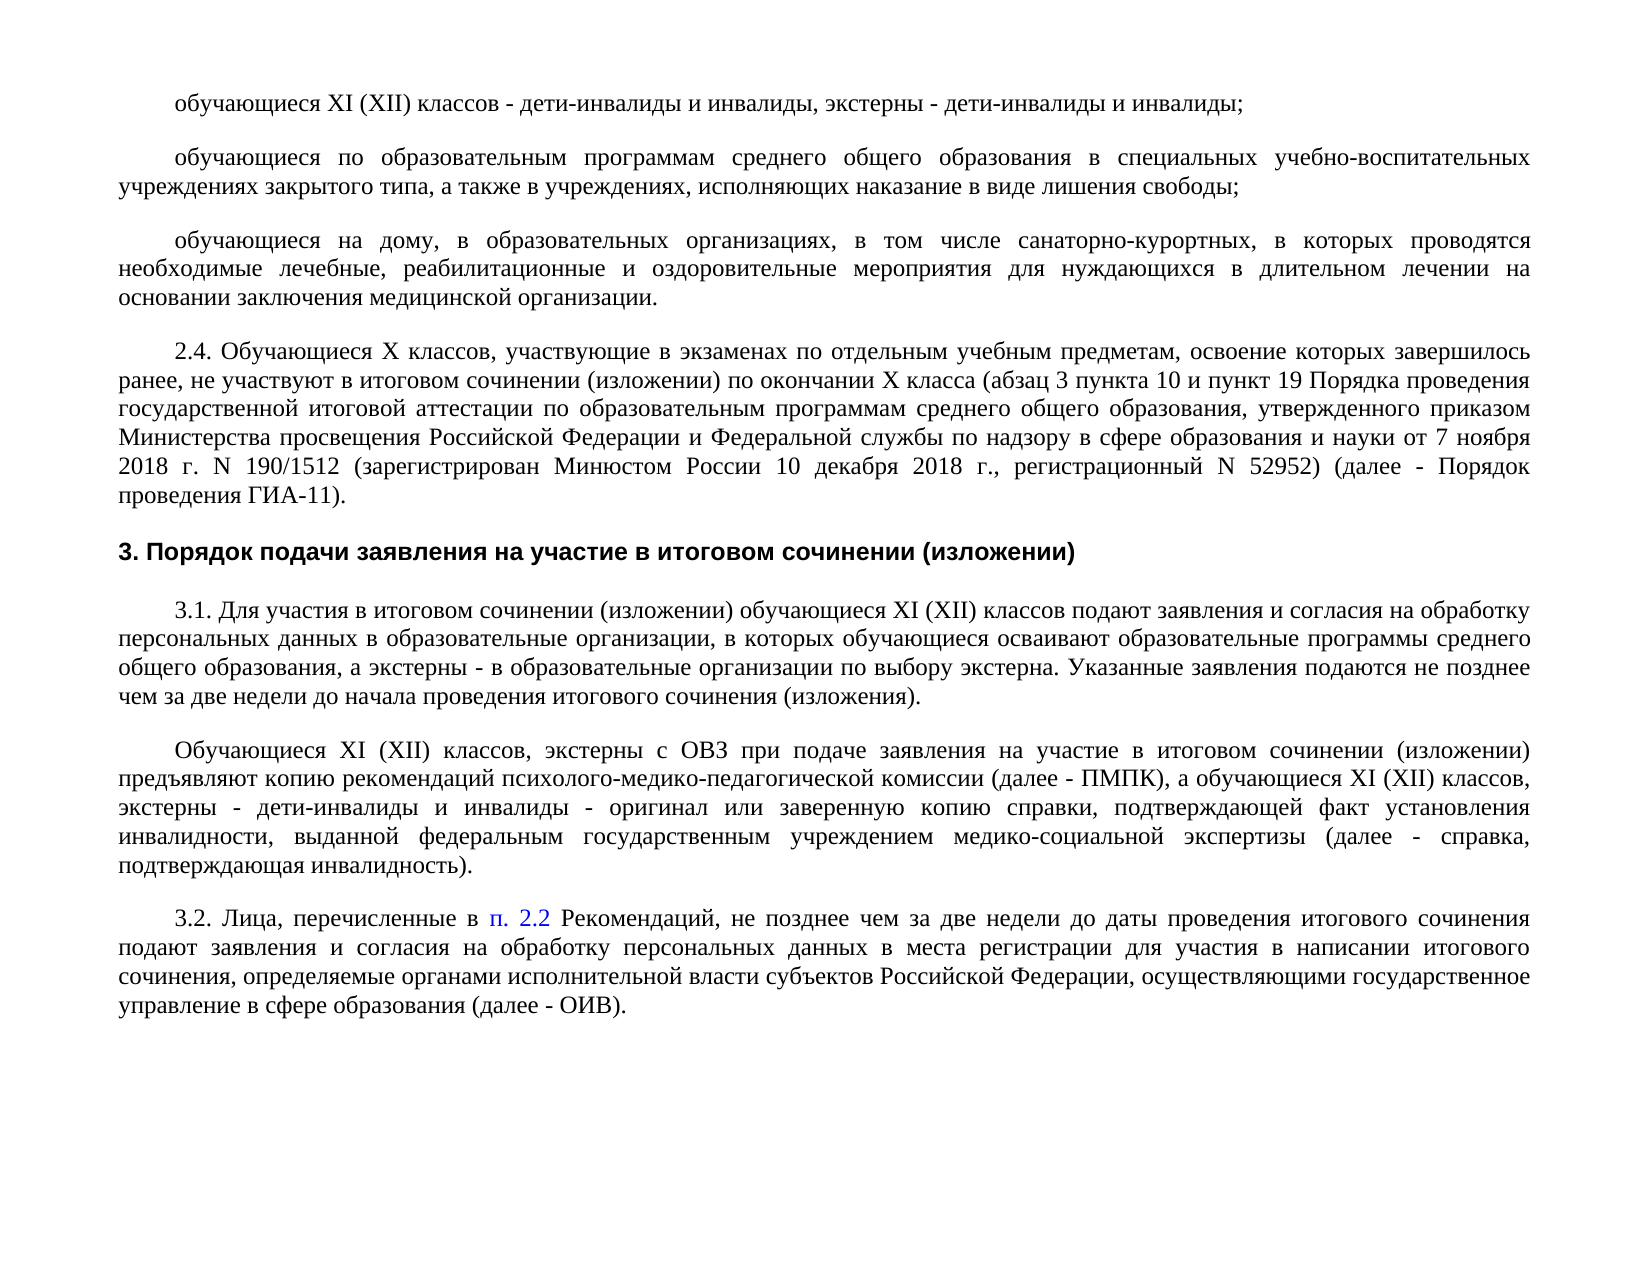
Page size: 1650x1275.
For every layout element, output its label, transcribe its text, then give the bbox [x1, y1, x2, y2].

text 3.1. Для участия в итоговом сочинении (изложении) обучающиеся XI (XII) классов подают заявления и согласия на обработку персональных данных в образовательные организации, в которых обучающиеся осваивают образовательные программы среднего общего образования, а экстерны - в образовательные организации по выбору экстерна. Указанные заявления подаются не позднее чем за две недели до начала проведения итогового сочинения (изложения). [118, 595, 1532, 710]
text 3.2. Лица, перечисленные в п. 2.2 Рекомендаций, не позднее чем за две недели до даты проведения итогового сочинения подают заявления и согласия на обработку персональных данных в места регистрации для участия в написании итогового сочинения, определяемые органами исполнительной власти субъектов Российской Федерации, осуществляющими государственное управление в сфере образования (далее - ОИВ). [118, 903, 1532, 1018]
text 2.4. Обучающиеся X классов, участвующие в экзаменах по отдельным учебным предметам, освоение которых завершилось ранее, не участвуют в итоговом сочинении (изложении) по окончании X класса (абзац 3 пункта 10 и пункт 19 Порядка проведения государственной итоговой аттестации по образовательным программам среднего общего образования, утвержденного приказом Министерства просвещения Российской Федерации и Федеральной службы по надзору в сфере образования и науки от 7 ноября 2018 г. N 190/1512 (зарегистрирован Минюстом России 10 декабря 2018 г., регистрационный N 52952) (далее - Порядок проведения ГИА-11). [118, 336, 1532, 508]
text обучающиеся XI (XII) классов - дети-инвалиды и инвалиды, экстерны - дети-инвалиды и инвалиды; [118, 88, 1532, 117]
text Обучающиеся XI (XII) классов, экстерны с ОВЗ при подаче заявления на участие в итоговом сочинении (изложении) предъявляют копию рекомендаций психолого-медико-педагогической комиссии (далее - ПМПК), а обучающиеся XI (XII) классов, экстерны - дети-инвалиды и инвалиды - оригинал или заверенную копию справки, подтверждающей факт установления инвалидности, выданной федеральным государственным учреждением медико-социальной экспертизы (далее - справка, подтверждающая инвалидность). [118, 735, 1532, 878]
text обучающиеся на дому, в образовательных организациях, в том числе санаторно-курортных, в которых проводятся необходимые лечебные, реабилитационные и оздоровительные мероприятия для нуждающихся в длительном лечении на основании заключения медицинской организации. [118, 225, 1532, 311]
text 3. Порядок подачи заявления на участие в итоговом сочинении (изложении) [118, 537, 1532, 566]
text обучающиеся по образовательным программам среднего общего образования в специальных учебно-воспитательных учреждениях закрытого типа, а также в учреждениях, исполняющих наказание в виде лишения свободы; [118, 142, 1532, 200]
